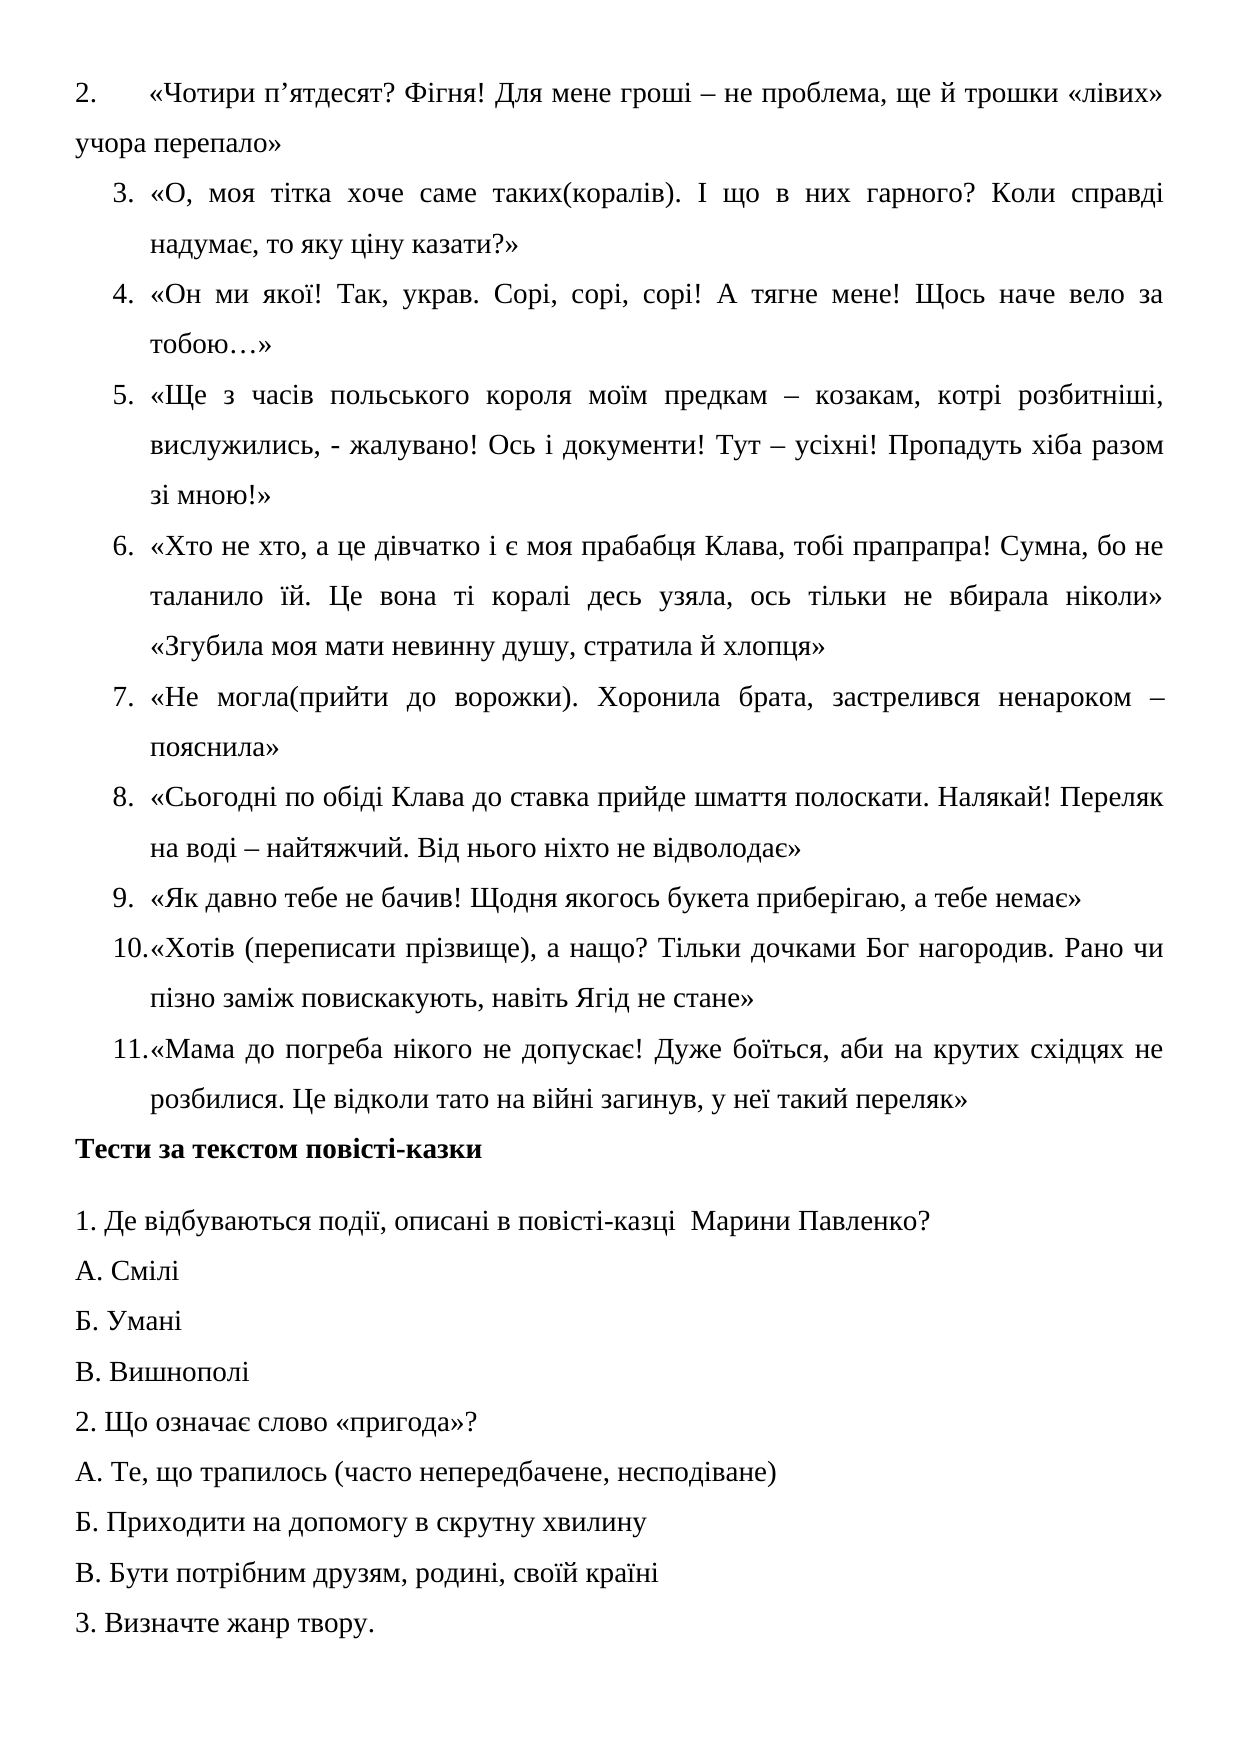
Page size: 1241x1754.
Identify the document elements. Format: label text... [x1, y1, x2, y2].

text В. Вишнополі [75, 1354, 1165, 1387]
list «Сьогодні по обіді Клава до ставка прийде шмаття полоскати. Налякай! Переляк на воді – найтяжчий. Від нього ніхто не відволодає» [112, 779, 1165, 863]
text 2. Що означає слово «пригода»? [75, 1404, 1165, 1437]
list «Хто не хто, а це дівчатко і є моя прабабця Клава, тобі прапрапра! Сумна, бо не таланило їй. Це вона ті коралі десь узяла, ось тільки не вбирала ніколи» «Згубила моя мати невинну душу, стратила й хлопця» [112, 528, 1165, 662]
list «Мама до погреба нікого не допускає! Дуже боїться, аби на крутих східцях не розбилися. Це відколи тато на війні загинув, у неї такий переляк» [112, 1031, 1165, 1115]
list «О, моя тітка хоче саме таких(коралів). І що в них гарного? Коли справді надумає, то яку ціну казати?» [112, 176, 1165, 259]
text 1. Де відбуваються події, описані в повісті-казці Марини Павленко? [75, 1203, 1165, 1236]
text А. Те, що трапилось (часто непередбачене, несподіване) [75, 1454, 1165, 1488]
text Б. Приходити на допомогу в скрутну хвилину [75, 1504, 1165, 1538]
list «Хотів (переписати прізвище), а нащо? Тільки дочками Бог нагородив. Рано чи пізно заміж повискакують, навіть Ягід не стане» [112, 930, 1165, 1014]
list «Он ми якої! Так, украв. Сорі, сорі, сорі! А тягне мене! Щось наче вело за тобою…» [112, 276, 1165, 360]
text В. Бути потрібним друзям, родині, своїй країні [75, 1555, 1165, 1588]
list «Чотири п’ятдесят? Фігня! Для мене гроші – не проблема, ще й трошки «лівих» учора перепало» [75, 75, 1165, 159]
list «Ще з часів польського короля моїм предкам – козакам, котрі розбитніші, вислужились, - жалувано! Ось і документи! Тут – усіхні! Пропадуть хіба разом зі мною!» [112, 377, 1165, 511]
list Тести за текстом повісті-казки [75, 1132, 1165, 1165]
text А. Смілі [75, 1253, 1165, 1287]
text 3. Визначте жанр твору. [75, 1605, 1165, 1639]
list «Як давно тебе не бачив! Щодня якогось букета приберігаю, а тебе немає» [112, 880, 1165, 913]
list «Не могла(прийти до ворожки). Хоронила брата, застрелився ненароком – пояснила» [112, 679, 1165, 763]
text Б. Умані [75, 1303, 1165, 1337]
